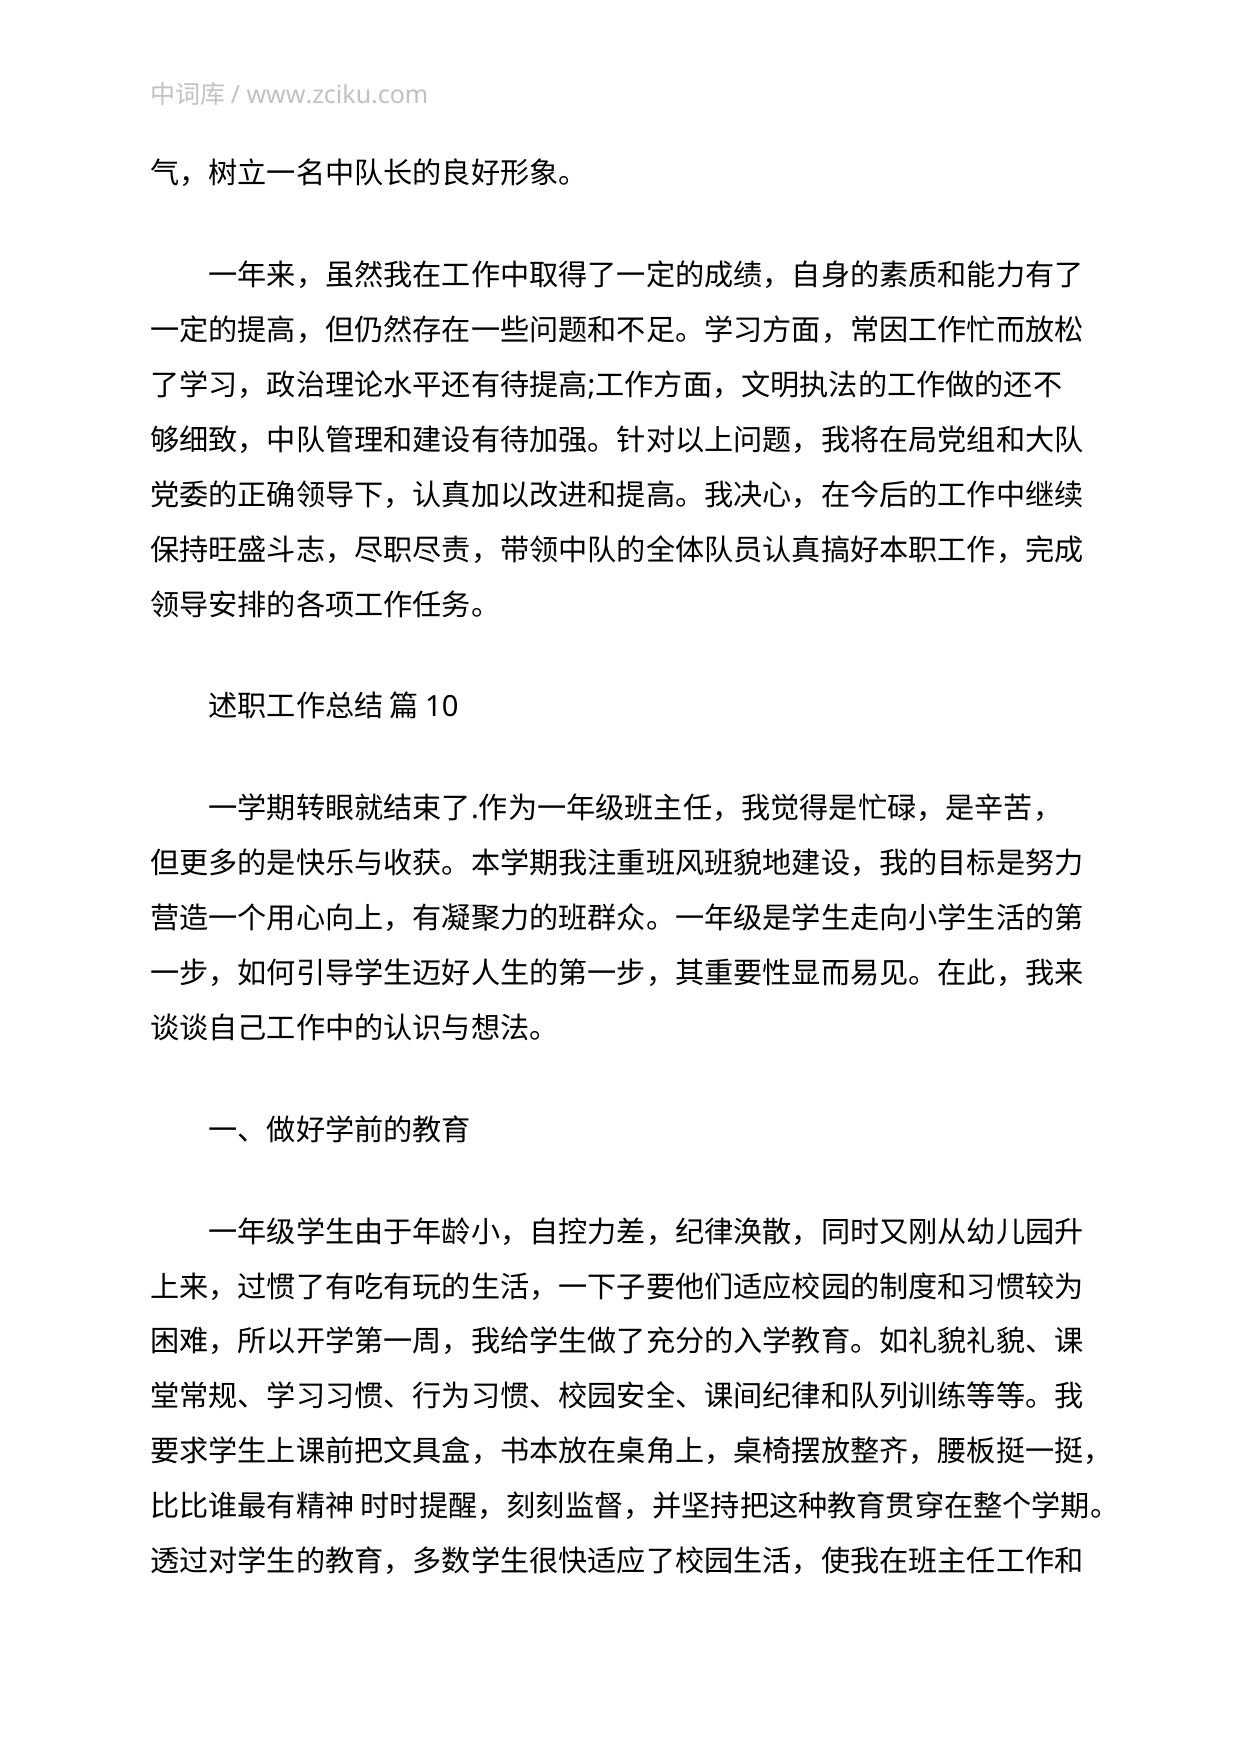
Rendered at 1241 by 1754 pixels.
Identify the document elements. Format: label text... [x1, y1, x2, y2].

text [150, 1208, 1090, 1580]
text 一学期转眼就结束了.作为一年级班主任，我觉得是忙碌，是辛苦，但更多的是快乐与收获。本学期我注重班风班貌地建设，我的目标是努力营造一个用心向上，有凝聚力的班群众。一年级是学生走向小学生活的第一步，如何引导学生迈好人生的第一步，其重要性显而易见。在此，我来谈谈自己工作中的认识与想法。 [150, 785, 1090, 1047]
text 一年来，虽然我在工作中取得了一定的成绩，自身的素质和能力有了一定的提高，但仍然存在一些问题和不足。学习方面，常因工作忙而放松了学习，政治理论水平还有待提高;工作方面，文明执法的工作做的还不够细致，中队管理和建设有待加强。针对以上问题，我将在局党组和大队党委的正确领导下，认真加以改进和提高。我决心，在今后的工作中继续保持旺盛斗志，尽职尽责，带领中队的全体队员认真搞好本职工作，完成领导安排的各项工作任务。 [150, 252, 1090, 623]
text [150, 150, 1090, 192]
text 述职工作总结 篇10 [150, 683, 1090, 725]
text 一、做好学前的教育 [150, 1106, 1090, 1149]
